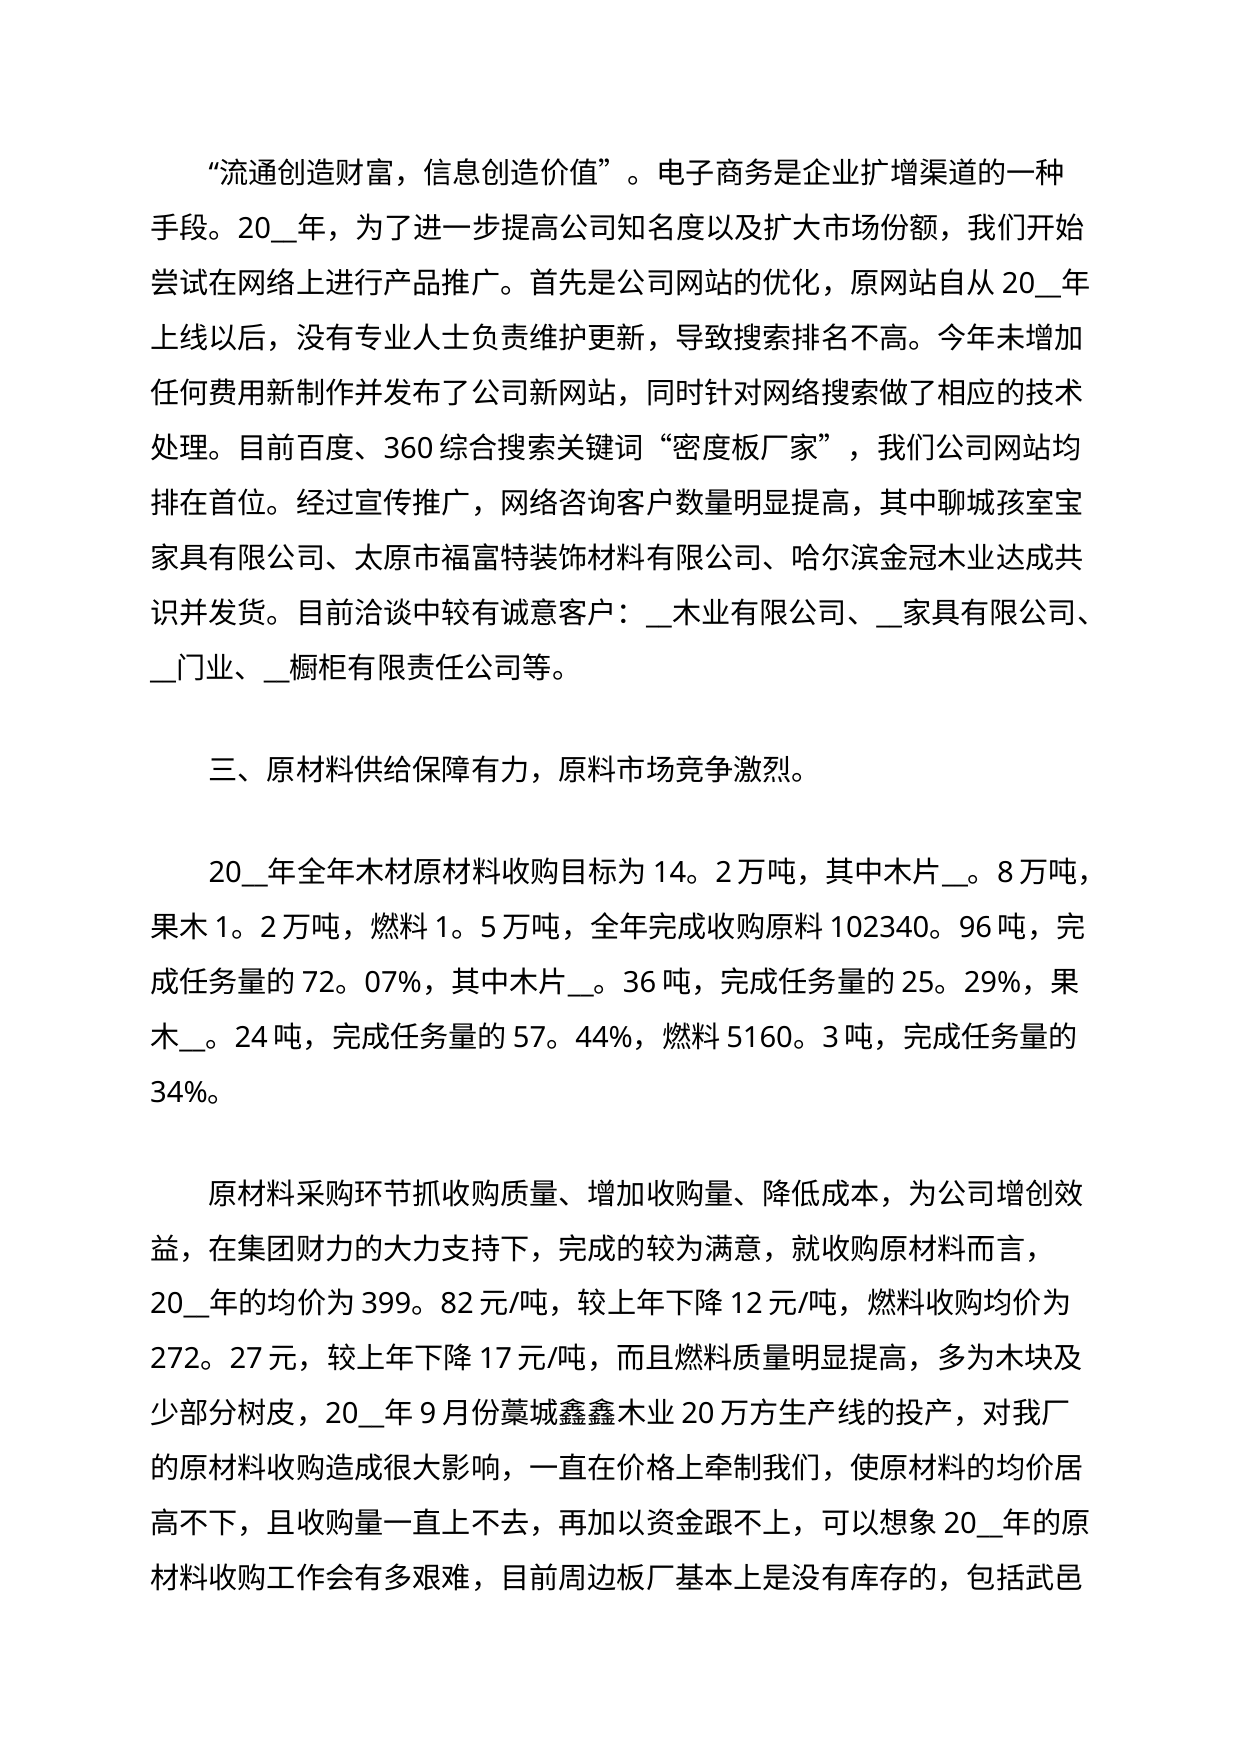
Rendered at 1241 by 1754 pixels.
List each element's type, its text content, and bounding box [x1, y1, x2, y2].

text “流通创造财富，信息创造价值”。电子商务是企业扩增渠道的一种手段。20__年，为了进一步提高公司知名度以及扩大市场份额，我们开始尝试在网络上进行产品推广。首先是公司网站的优化，原网站自从20__年上线以后，没有专业人士负责维护更新，导致搜索排名不高。今年未增加任何费用新制作并发布了公司新网站，同时针对网络搜索做了相应的技术处理。目前百度、360综合搜索关键词“密度板厂家”，我们公司网站均排在首位。经过宣传推广，网络咨询客户数量明显提高，其中聊城孩室宝家具有限公司、太原市福富特装饰材料有限公司、哈尔滨金冠木业达成共识并发货。目前洽谈中较有诚意客户：__木业有限公司、__家具有限公司、__门业、__橱柜有限责任公司等。 [150, 150, 1090, 687]
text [150, 1170, 1090, 1597]
text 三、原材料供给保障有力，原料市场竞争激烈。 [150, 747, 1090, 789]
text 20__年全年木材原材料收购目标为14。2万吨，其中木片__。8万吨，果木1。2万吨，燃料1。5万吨，全年完成收购原料102340。96吨，完成任务量的72。07%，其中木片__。36吨，完成任务量的25。29%，果木__。24吨，完成任务量的57。44%，燃料5160。3吨，完成任务量的34%。 [150, 848, 1090, 1111]
